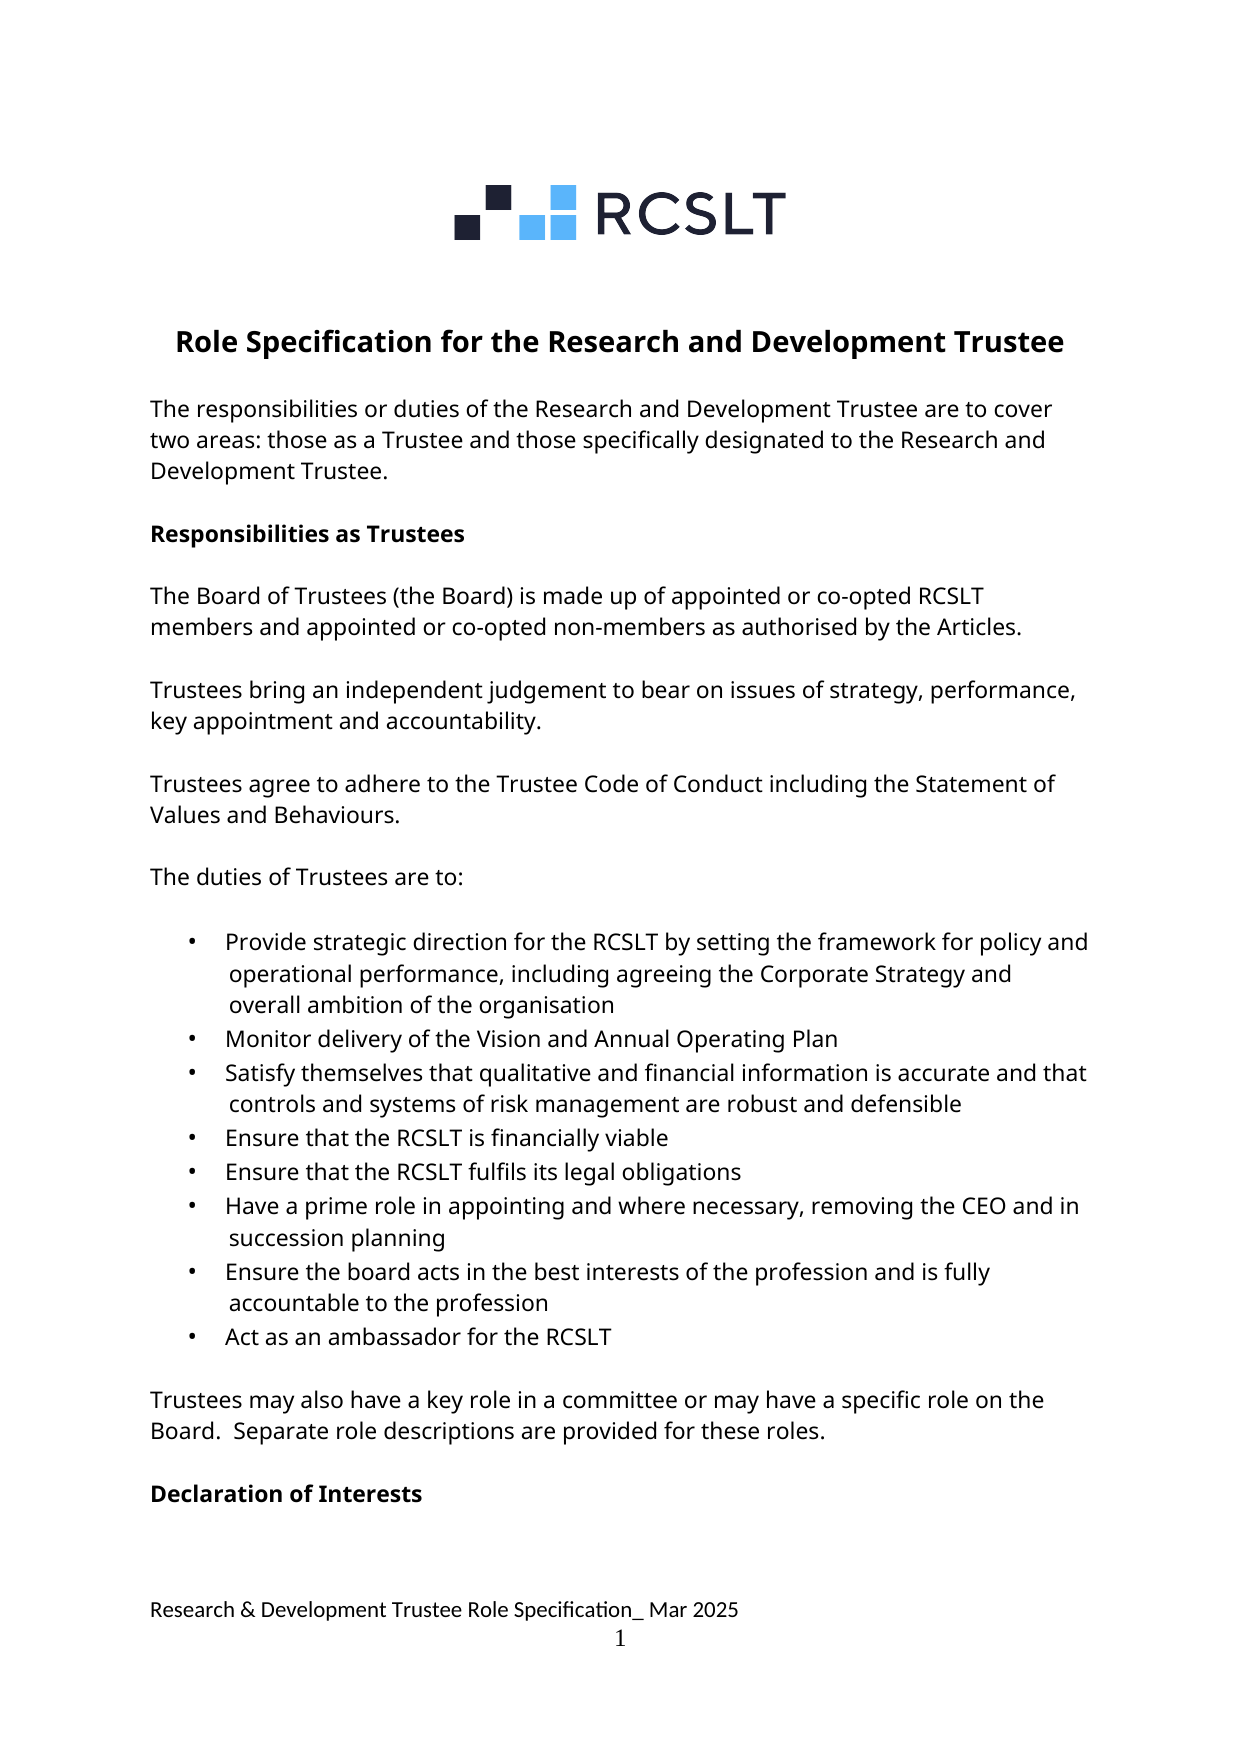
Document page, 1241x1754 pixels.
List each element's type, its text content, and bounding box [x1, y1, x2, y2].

list Provide strategic direction for the RCSLT by setting the framework for policy and operational performance, including agreeing the Corporate Strategy and overall ambition of the organisation [187, 924, 1090, 1020]
list Monitor delivery of the Vision and Annual Operating Plan [187, 1020, 1090, 1054]
text Role Specification for the Research and Development Trustee [150, 322, 1090, 361]
list Ensure the board acts in the best interests of the profession and is fully accountable to the profession [187, 1253, 1090, 1318]
list Have a prime role in appointing and where necessary, removing the CEO and in succession planning [187, 1188, 1090, 1253]
text The Board of Trustees (the Board) is made up of appointed or co-opted RCSLT members and appointed or co-opted non-members as authorised by the Articles. [150, 580, 1090, 642]
text Trustees may also have a key role in a committee or may have a specific role on the Board. Separate role descriptions are provided for these roles. [150, 1384, 1090, 1446]
list Ensure that the RCSLT fulfils its legal obligations [187, 1154, 1090, 1188]
text Declaration of Interests [150, 1477, 1090, 1509]
list Satisfy themselves that qualitative and financial information is accurate and that controls and systems of risk management are robust and defensible [187, 1054, 1090, 1120]
text Trustees bring an independent judgement to bear on issues of strategy, performance, key appointment and accountability. [150, 674, 1090, 736]
text The duties of Trustees are to: [150, 861, 1090, 892]
list Act as an ambassador for the RCSLT [187, 1318, 1090, 1352]
text Responsibilities as Trustees [150, 517, 1090, 549]
text Trustees agree to adhere to the Trustee Code of Conduct including the Statement of Values and Behaviours. [150, 767, 1090, 830]
list Ensure that the RCSLT is financially viable [187, 1120, 1090, 1154]
picture [411, 143, 829, 282]
text The responsibilities or duties of the Research and Development Trustee are to cover two areas: those as a Trustee and those specifically designated to the Research and Development Trustee. [150, 392, 1090, 486]
